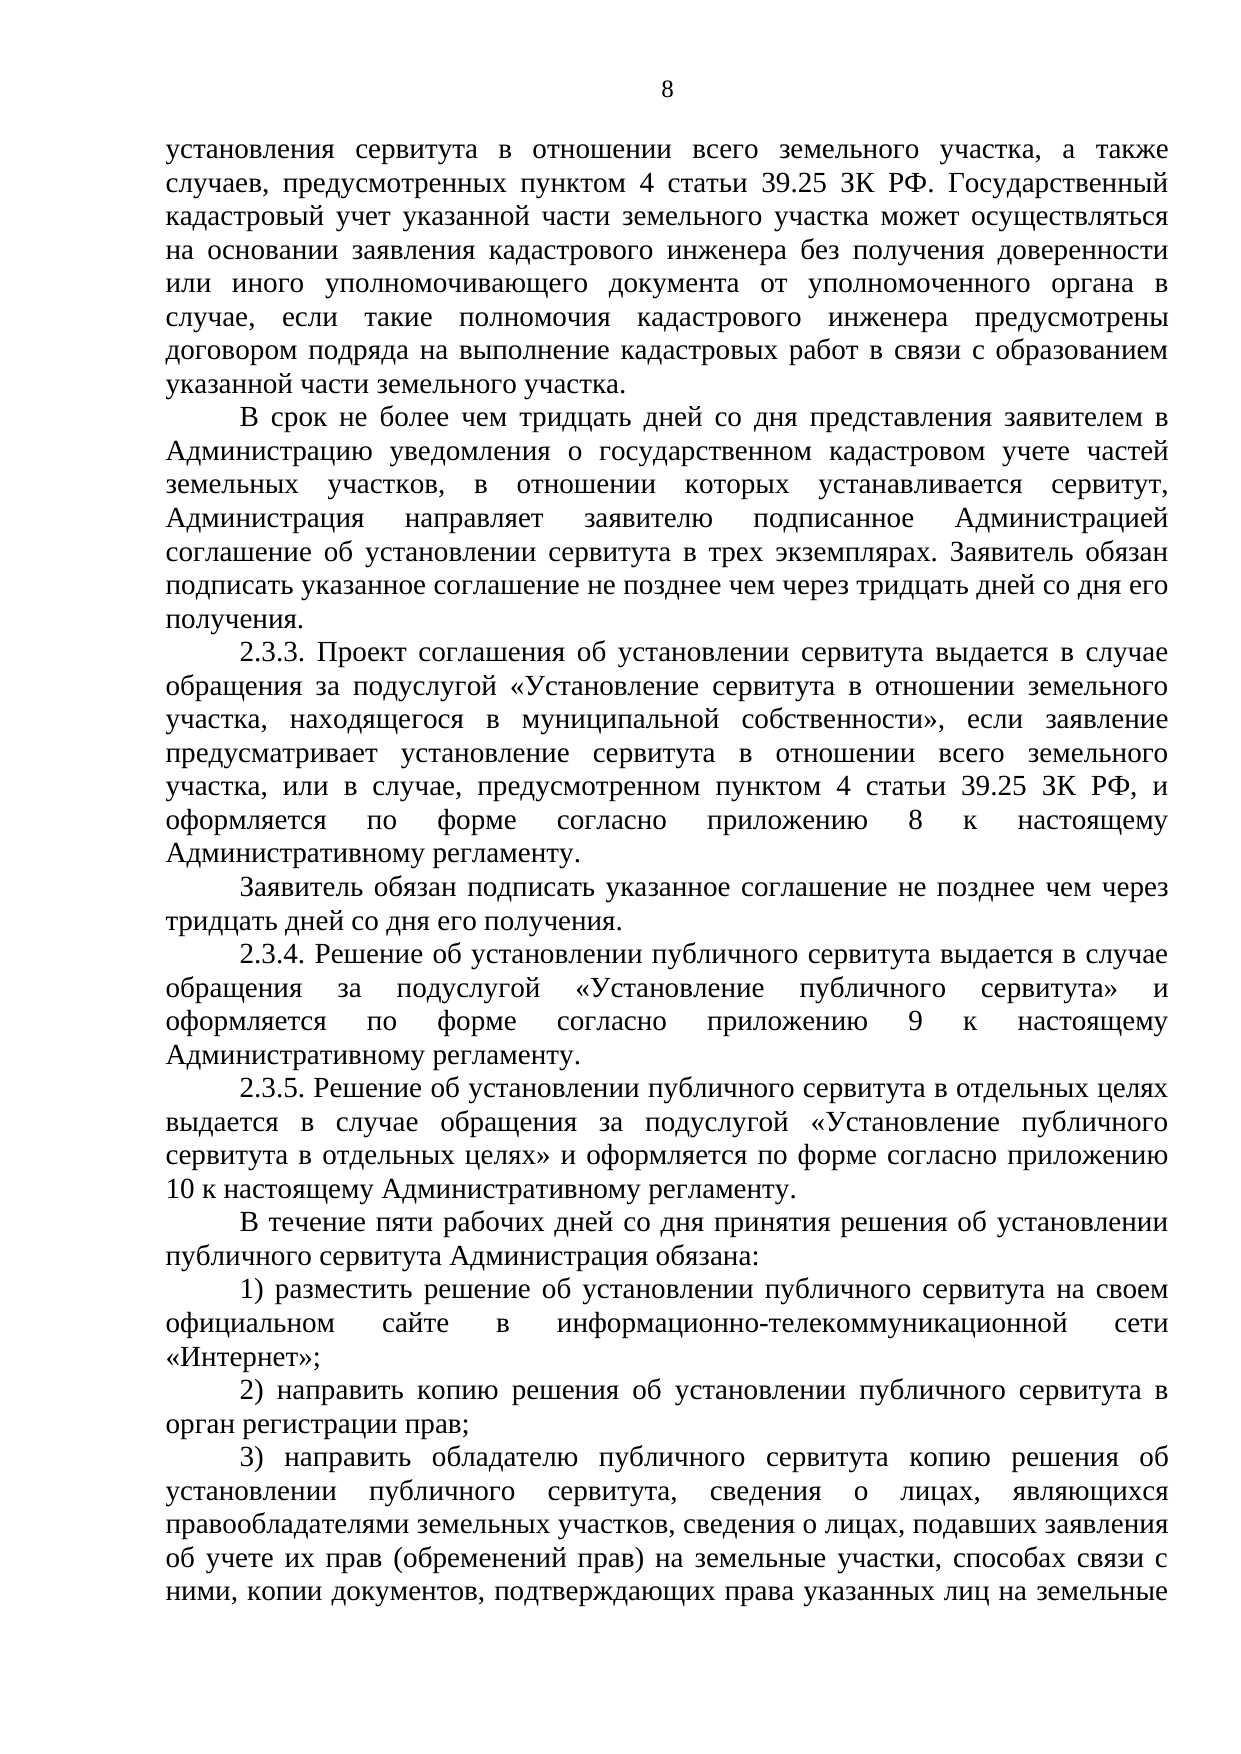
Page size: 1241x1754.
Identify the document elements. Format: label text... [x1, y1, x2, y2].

text 2) направить копию решения об установлении публичного сервитута в орган регистрации прав; [165, 1372, 1169, 1439]
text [165, 131, 1169, 399]
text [165, 1439, 1169, 1607]
text 2.3.5. Решение об установлении публичного сервитута в отдельных целях выдается в случае обращения за подуслугой «Установление публичного сервитута в отдельных целях» и оформляется по форме согласно приложению 10 к настоящему Административному регламенту. [165, 1070, 1169, 1204]
text Заявитель обязан подписать указанное соглашение не позднее чем через тридцать дней со дня его получения. [165, 869, 1169, 936]
text 2.3.4. Решение об установлении публичного сервитута выдается в случае обращения за подуслугой «Установление публичного сервитута» и оформляется по форме согласно приложению 9 к настоящему Административному регламенту. [165, 936, 1169, 1070]
text В течение пяти рабочих дней со дня принятия решения об установлении публичного сервитута Администрация обязана: [165, 1204, 1169, 1272]
text В срок не более чем тридцать дней со дня представления заявителем в Администрацию уведомления о государственном кадастровом учете частей земельных участков, в отношении которых устанавливается сервитут, Администрация направляет заявителю подписанное Администрацией соглашение об установлении сервитута в трех экземплярах. Заявитель обязан подписать указанное соглашение не позднее чем через тридцать дней со дня его получения. [165, 399, 1169, 634]
text 2.3.3. Проект соглашения об установлении сервитута выдается в случае обращения за подуслугой «Установление сервитута в отношении земельного участка, находящегося в муниципальной собственности», если заявление предусматривает установление сервитута в отношении всего земельного участка, или в случае, предусмотренном пунктом 4 статьи 39.25 ЗК РФ, и оформляется по форме согласно приложению 8 к настоящему Административному регламенту. [165, 634, 1169, 869]
text 1) разместить решение об установлении публичного сервитута на своем официальном сайте в информационно-телекоммуникационной сети «Интернет»; [165, 1272, 1169, 1372]
